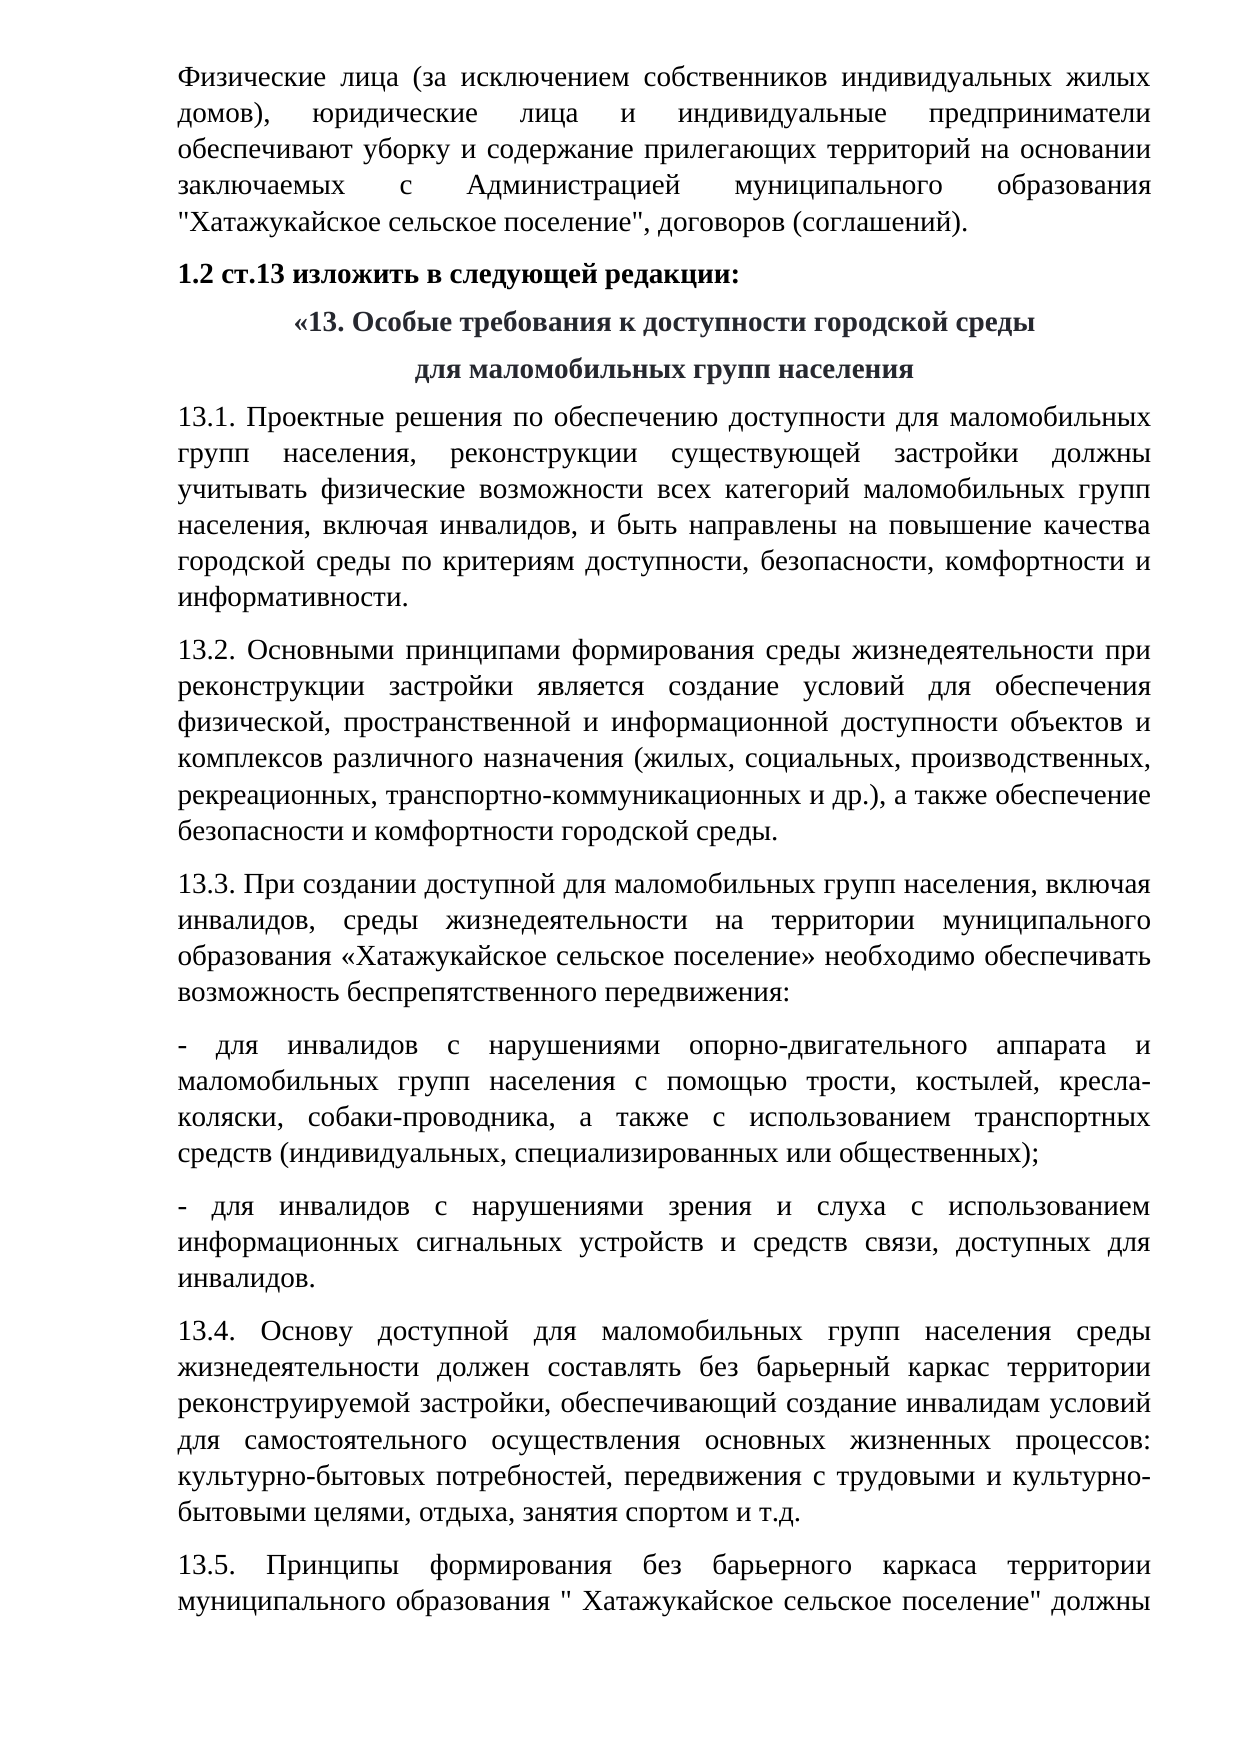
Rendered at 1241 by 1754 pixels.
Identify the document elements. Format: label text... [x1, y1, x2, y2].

text - для инвалидов с нарушениями опорно-двигательного аппарата и маломобильных групп населения с помощью трости, костылей, кресла-коляски, собаки-проводника, а также с использованием транспортных средств (индивидуальных, специализированных или общественных); [177, 1027, 1152, 1169]
text 13.1. Проектные решения по обеспечению доступности для маломобильных групп населения, реконструкции существующей застройки должны учитывать физические возможности всех категорий маломобильных групп населения, включая инвалидов, и быть направлены на повышение качества городской среды по критериям доступности, безопасности, комфортности и информативности. [177, 399, 1152, 613]
text 13.4. Основу доступной для маломобильных групп населения среды жизнедеятельности должен составлять без барьерный каркас территории реконструируемой застройки, обеспечивающий создание инвалидам условий для самостоятельного осуществления основных жизненных процессов: культурно-бытовых потребностей, передвижения с трудовыми и культурно-бытовыми целями, отдыха, занятия спортом и т.д. [177, 1313, 1152, 1528]
text для маломобильных групп населения [177, 351, 1152, 385]
text - для инвалидов с нарушениями зрения и слуха с использованием информационных сигнальных устройств и средств связи, доступных для инвалидов. [177, 1188, 1152, 1294]
text 13.3. При создании доступной для маломобильных групп населения, включая инвалидов, среды жизнедеятельности на территории муниципального образования «Хатажукайское сельское поселение» необходимо обеспечивать возможность беспрепятственного передвижения: [177, 866, 1152, 1008]
text «13. Особые требования к доступности городской среды [177, 304, 1152, 337]
text Физические лица (за исключением собственников индивидуальных жилых домов), юридические лица и индивидуальные предприниматели обеспечивают уборку и содержание прилегающих территорий на основании заключаемых с Администрацией муниципального образования "Хатажукайское сельское поселение", договоров (соглашений). [177, 59, 1152, 237]
text 1.2 ст.13 изложить в следующей редакции: [177, 256, 1152, 290]
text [177, 1547, 1152, 1617]
text 13.2. Основными принципами формирования среды жизнедеятельности при реконструкции застройки является создание условий для обеспечения физической, пространственной и информационной доступности объектов и комплексов различного назначения (жилых, социальных, производственных, рекреационных, транспортно-коммуникационных и др.), а также обеспечение безопасности и комфортности городской среды. [177, 632, 1152, 846]
